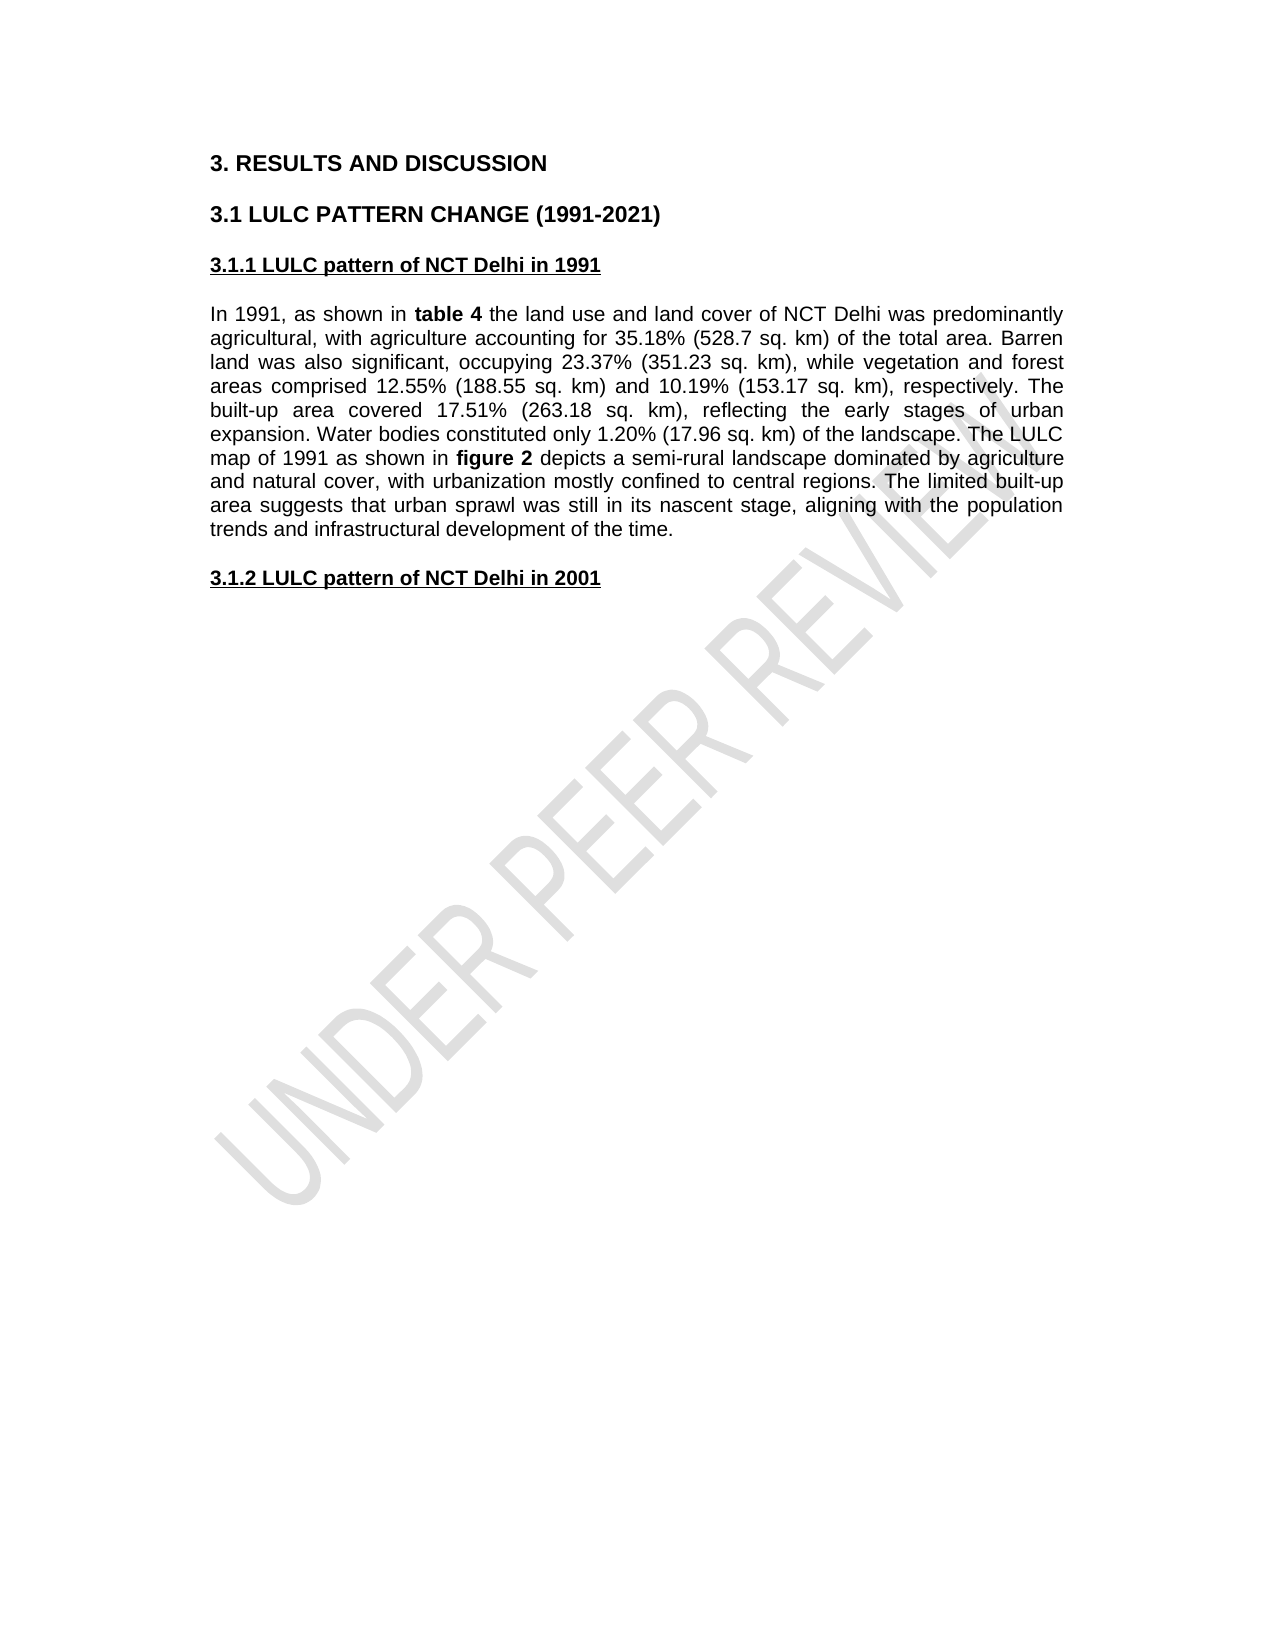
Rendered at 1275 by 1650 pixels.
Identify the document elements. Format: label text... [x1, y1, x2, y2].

text 3.1.2 LULC pattern of NCT Delhi in 2001 [210, 566, 1065, 590]
text 3.1 LULC pattern change (1991-2021) [210, 201, 1065, 228]
text 3.1.1 LULC pattern of NCT Delhi in 1991 [210, 253, 1065, 277]
text 3. results and discussion [210, 150, 1065, 176]
text In 1991, as shown in table 4 the land use and land cover of NCT Delhi was predominantly agricultural, with agriculture accounting for 35.18% (528.7 sq. km) of the total area. Barren land was also significant, occupying 23.37% (351.23 sq. km), while vegetation and forest areas comprised 12.55% (188.55 sq. km) and 10.19% (153.17 sq. km), respectively. The built-up area covered 17.51% (263.18 sq. km), reflecting the early stages of urban expansion. Water bodies constituted only 1.20% (17.96 sq. km) of the landscape. The LULC map of 1991 as shown in figure 2 depicts a semi-rural landscape dominated by agriculture and natural cover, with urbanization mostly confined to central regions. The limited built-up area suggests that urban sprawl was still in its nascent stage, aligning with the population trends and infrastructural development of the time. [210, 302, 1065, 541]
